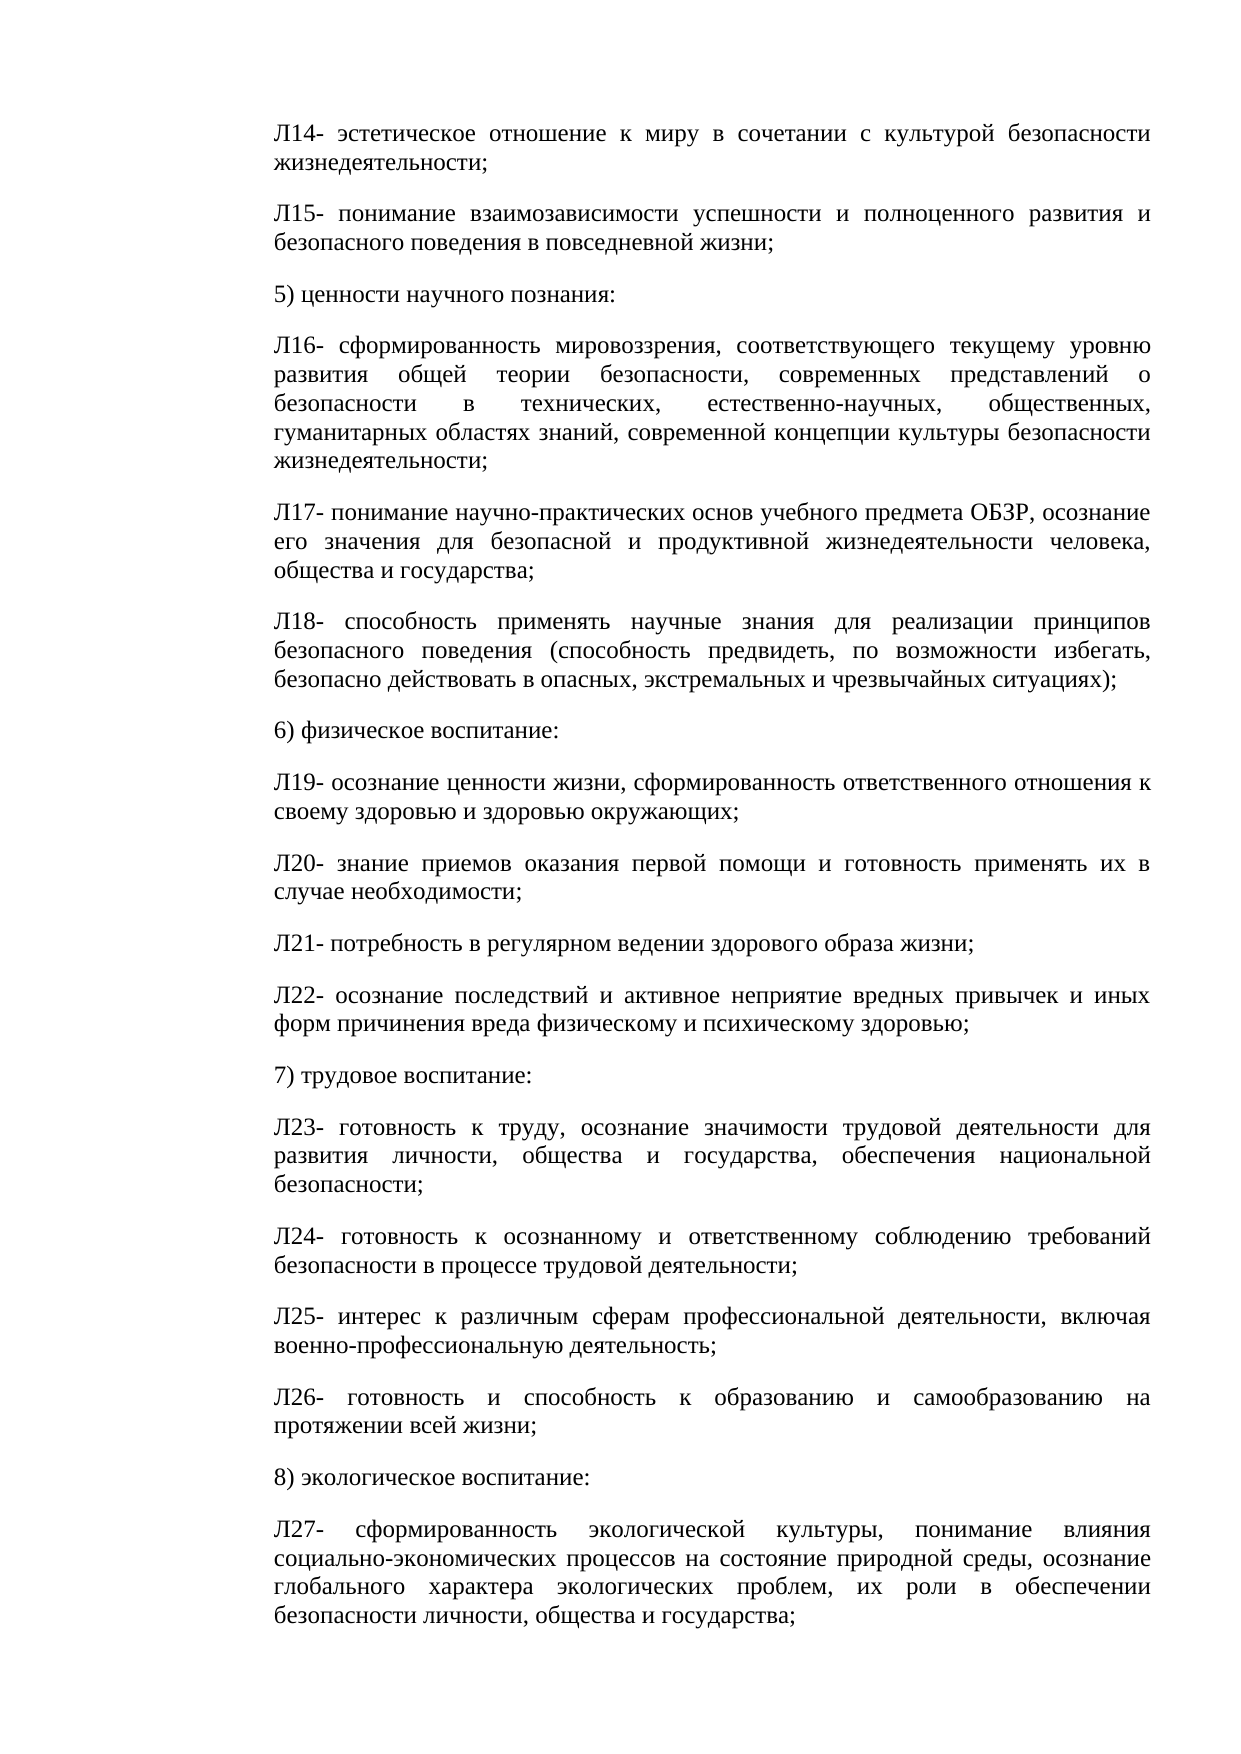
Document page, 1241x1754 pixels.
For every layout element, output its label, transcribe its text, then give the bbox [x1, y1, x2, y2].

text Л18- способность применять научные знания для реализации принципов безопасного поведения (способность предвидеть, по возможности избегать, безопасно действовать в опасных, экстремальных и чрезвычайных ситуациях); [274, 606, 1152, 693]
text Л19- осознание ценности жизни, сформированность ответственного отношения к своему здоровью и здоровью окружающих; [274, 767, 1152, 825]
text Л23- готовность к труду, осознание значимости трудовой деятельности для развития личности, общества и государства, обеспечения национальной безопасности; [274, 1112, 1152, 1198]
text Л24- готовность к осознанному и ответственному соблюдению требований безопасности в процессе трудовой деятельности; [274, 1221, 1152, 1278]
text Л27- сформированность экологической культуры, понимание влияния социально-экономических процессов на состояние природной среды, осознание глобального характера экологических проблем, их роли в обеспечении безопасности личности, общества и государства; [274, 1514, 1152, 1629]
text 7) трудовое воспитание: [274, 1060, 1152, 1089]
text 5) ценности научного познания: [274, 279, 1152, 308]
text Л20- знание приемов оказания первой помощи и готовность применять их в случае необходимости; [274, 848, 1152, 905]
text Л21- потребность в регулярном ведении здорового образа жизни; [274, 928, 1152, 957]
text Л25- интерес к различным сферам профессиональной деятельности, включая военно-профессиональную деятельность; [274, 1301, 1152, 1359]
text Л14- эстетическое отношение к миру в сочетании с культурой безопасности жизнедеятельности; [274, 118, 1152, 176]
text Л26- готовность и способность к образованию и самообразованию на протяжении всей жизни; [274, 1382, 1152, 1439]
text 6) физическое воспитание: [274, 716, 1152, 744]
text Л16- сформированность мировоззрения, соответствующего текущему уровню развития общей теории безопасности, современных представлений о безопасности в технических, естественно-научных, общественных, гуманитарных областях знаний, современной концепции культуры безопасности жизнедеятельности; [274, 331, 1152, 474]
text Л15- понимание взаимозависимости успешности и полноценного развития и безопасного поведения в повседневной жизни; [274, 198, 1152, 256]
text 8) экологическое воспитание: [274, 1462, 1152, 1491]
text Л17- понимание научно-практических основ учебного предмета ОБЗР, осознание его значения для безопасной и продуктивной жизнедеятельности человека, общества и государства; [274, 497, 1152, 583]
text Л22- осознание последствий и активное неприятие вредных привычек и иных форм причинения вреда физическому и психическому здоровью; [274, 980, 1152, 1037]
